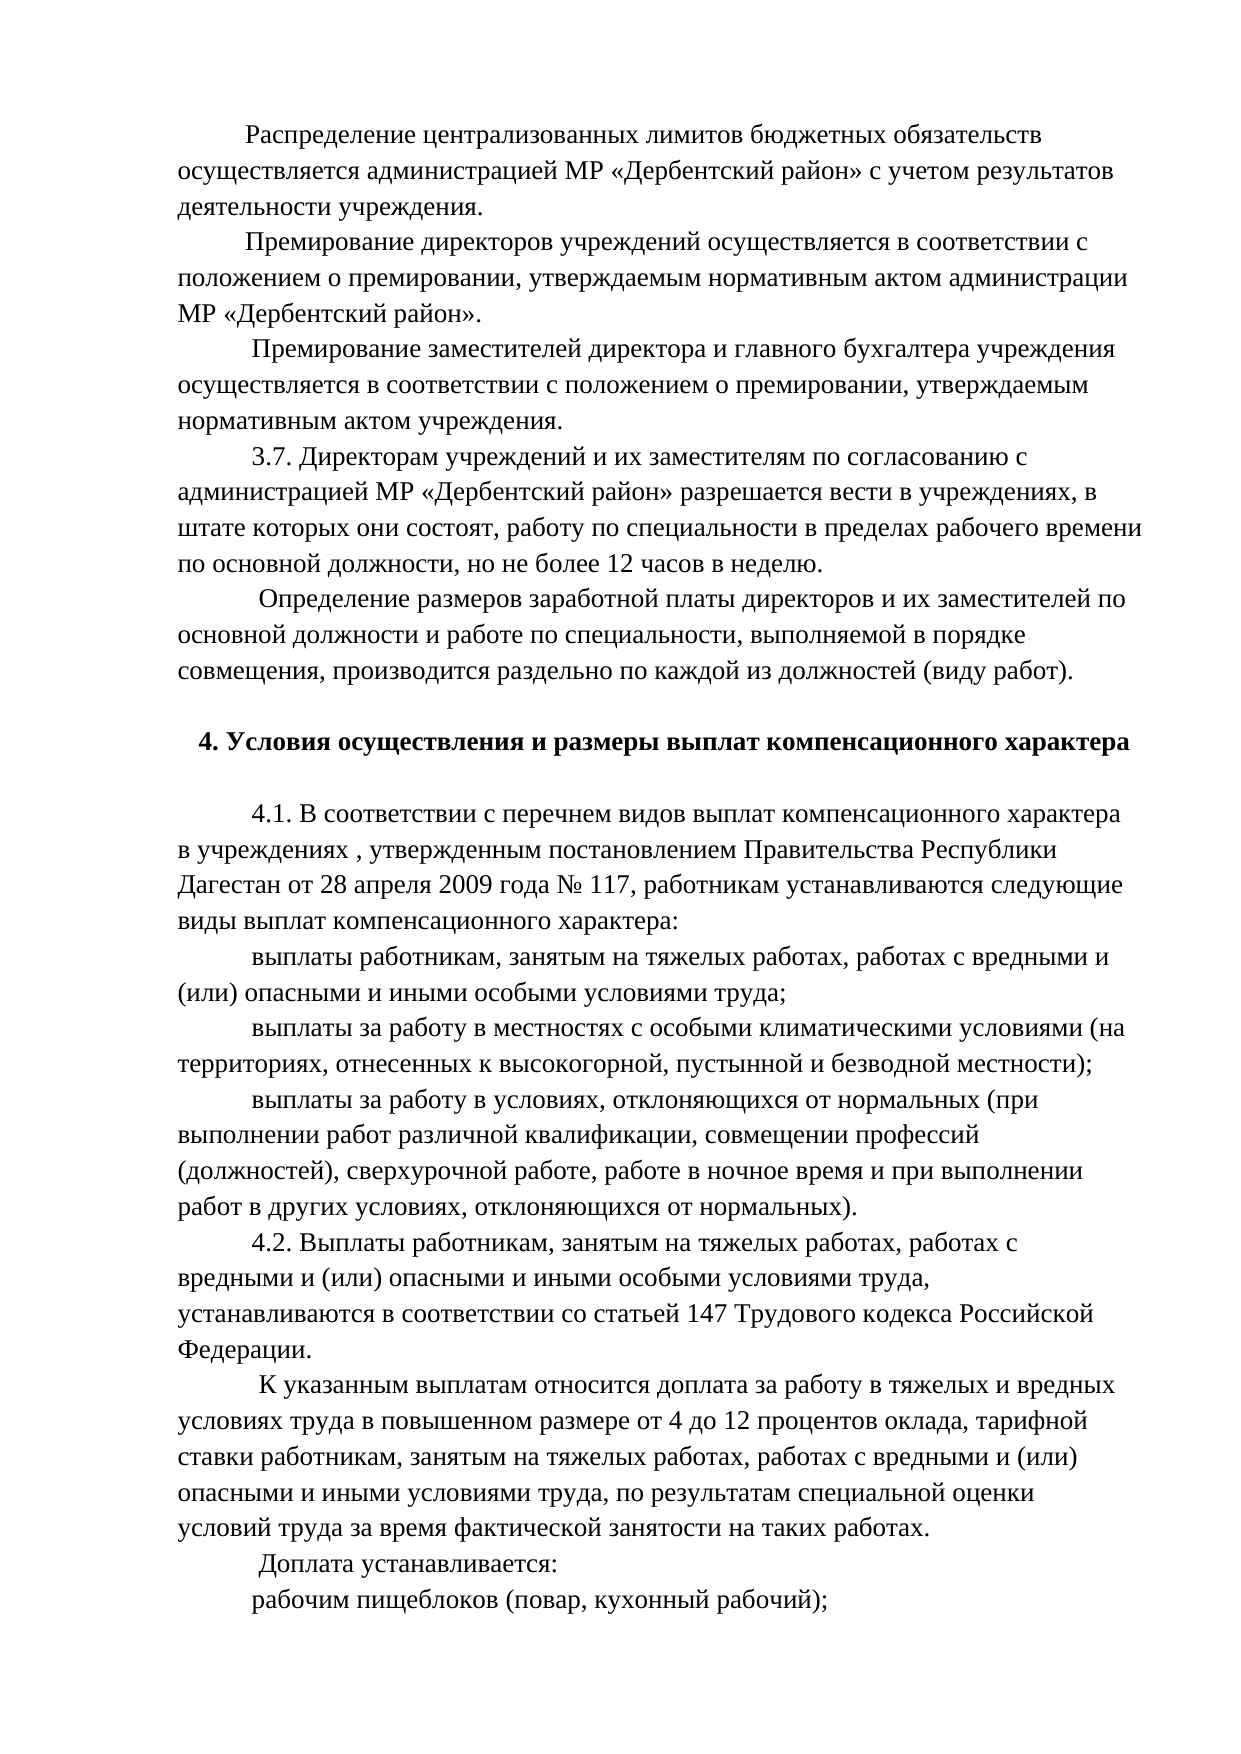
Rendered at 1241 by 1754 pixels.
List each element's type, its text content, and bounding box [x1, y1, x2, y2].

text 3.7. Директорам учреждений и их заместителям по согласованию с администрацией МР «Дербентский район» разрешается вести в учреждениях, в штате которых они состоят, работу по специальности в пределах рабочего времени по основной должности, но не более 12 часов в неделю. [177, 440, 1152, 578]
text 4.1. В соответствии с перечнем видов выплат компенсационного характера [177, 761, 1152, 828]
text работ в других условиях, отклоняющихся от нормальных). [177, 1190, 1152, 1221]
text выплаты за работу в местностях с особыми климатическими условиями (на [177, 1011, 1152, 1042]
text рабочим пищеблоков (повар, кухонный рабочий); [177, 1583, 1152, 1614]
text Определение размеров заработной платы директоров и их заместителей по [177, 583, 1152, 614]
text положением о премировании, утверждаемым нормативным актом администрации МР «Дербентский район». [177, 261, 1152, 328]
text условий труда за время фактической занятости на таких работах. [177, 1512, 1152, 1543]
text выплаты работникам, занятым на тяжелых работах, работах с вредными и [177, 940, 1152, 971]
text 4.2. Выплаты работникам, занятым на тяжелых работах, работах с [177, 1226, 1152, 1257]
text ставки работникам, занятым на тяжелых работах, работах с вредными и (или) [177, 1440, 1152, 1471]
text 4. Условия осуществления и размеры выплат компенсационного характера [177, 690, 1152, 757]
text Премирование заместителей директора и главного бухгалтера учреждения [177, 332, 1152, 364]
text устанавливаются в соответствии со статьей 147 Трудового кодекса Российской [177, 1297, 1152, 1328]
text нормативным актом учреждения. [177, 404, 1152, 435]
text территориях, отнесенных к высокогорной, пустынной и безводной местности); [177, 1047, 1152, 1078]
text выполнении работ различной квалификации, совмещении профессий [177, 1118, 1152, 1150]
text совмещения, производится раздельно по каждой из должностей (виду работ). [177, 654, 1152, 685]
text осуществляется администрацией МР «Дербентский район» с учетом результатов деятельности учреждения. [177, 154, 1152, 221]
text вредными и (или) опасными и иными особыми условиями труда, [177, 1261, 1152, 1293]
text опасными и иными условиями труда, по результатам специальной оценки [177, 1476, 1152, 1507]
text К указанным выплатам относится доплата за работу в тяжелых и вредных [177, 1369, 1152, 1400]
text условиях труда в повышенном размере от 4 до 12 процентов оклада, тарифной [177, 1404, 1152, 1436]
text осуществляется в соответствии с положением о премировании, утверждаемым [177, 368, 1152, 399]
text Распределение централизованных лимитов бюджетных обязательств [177, 118, 1152, 149]
text (должностей), сверхурочной работе, работе в ночное время и при выполнении [177, 1154, 1152, 1185]
text Федерации. [177, 1333, 1152, 1364]
text (или) опасными и иными особыми условиями труда; [177, 976, 1152, 1007]
text Доплата устанавливается: [177, 1547, 1152, 1578]
text Премирование директоров учреждений осуществляется в соответствии с [177, 225, 1152, 256]
text в учреждениях , утвержденным постановлением Правительства Республики Дагестан от 28 апреля 2009 года № 117, работникам устанавливаются следующие виды выплат компенсационного характера: [177, 833, 1152, 935]
text основной должности и работе по специальности, выполняемой в порядке [177, 618, 1152, 649]
text выплаты за работу в условиях, отклоняющихся от нормальных (при [177, 1083, 1152, 1114]
